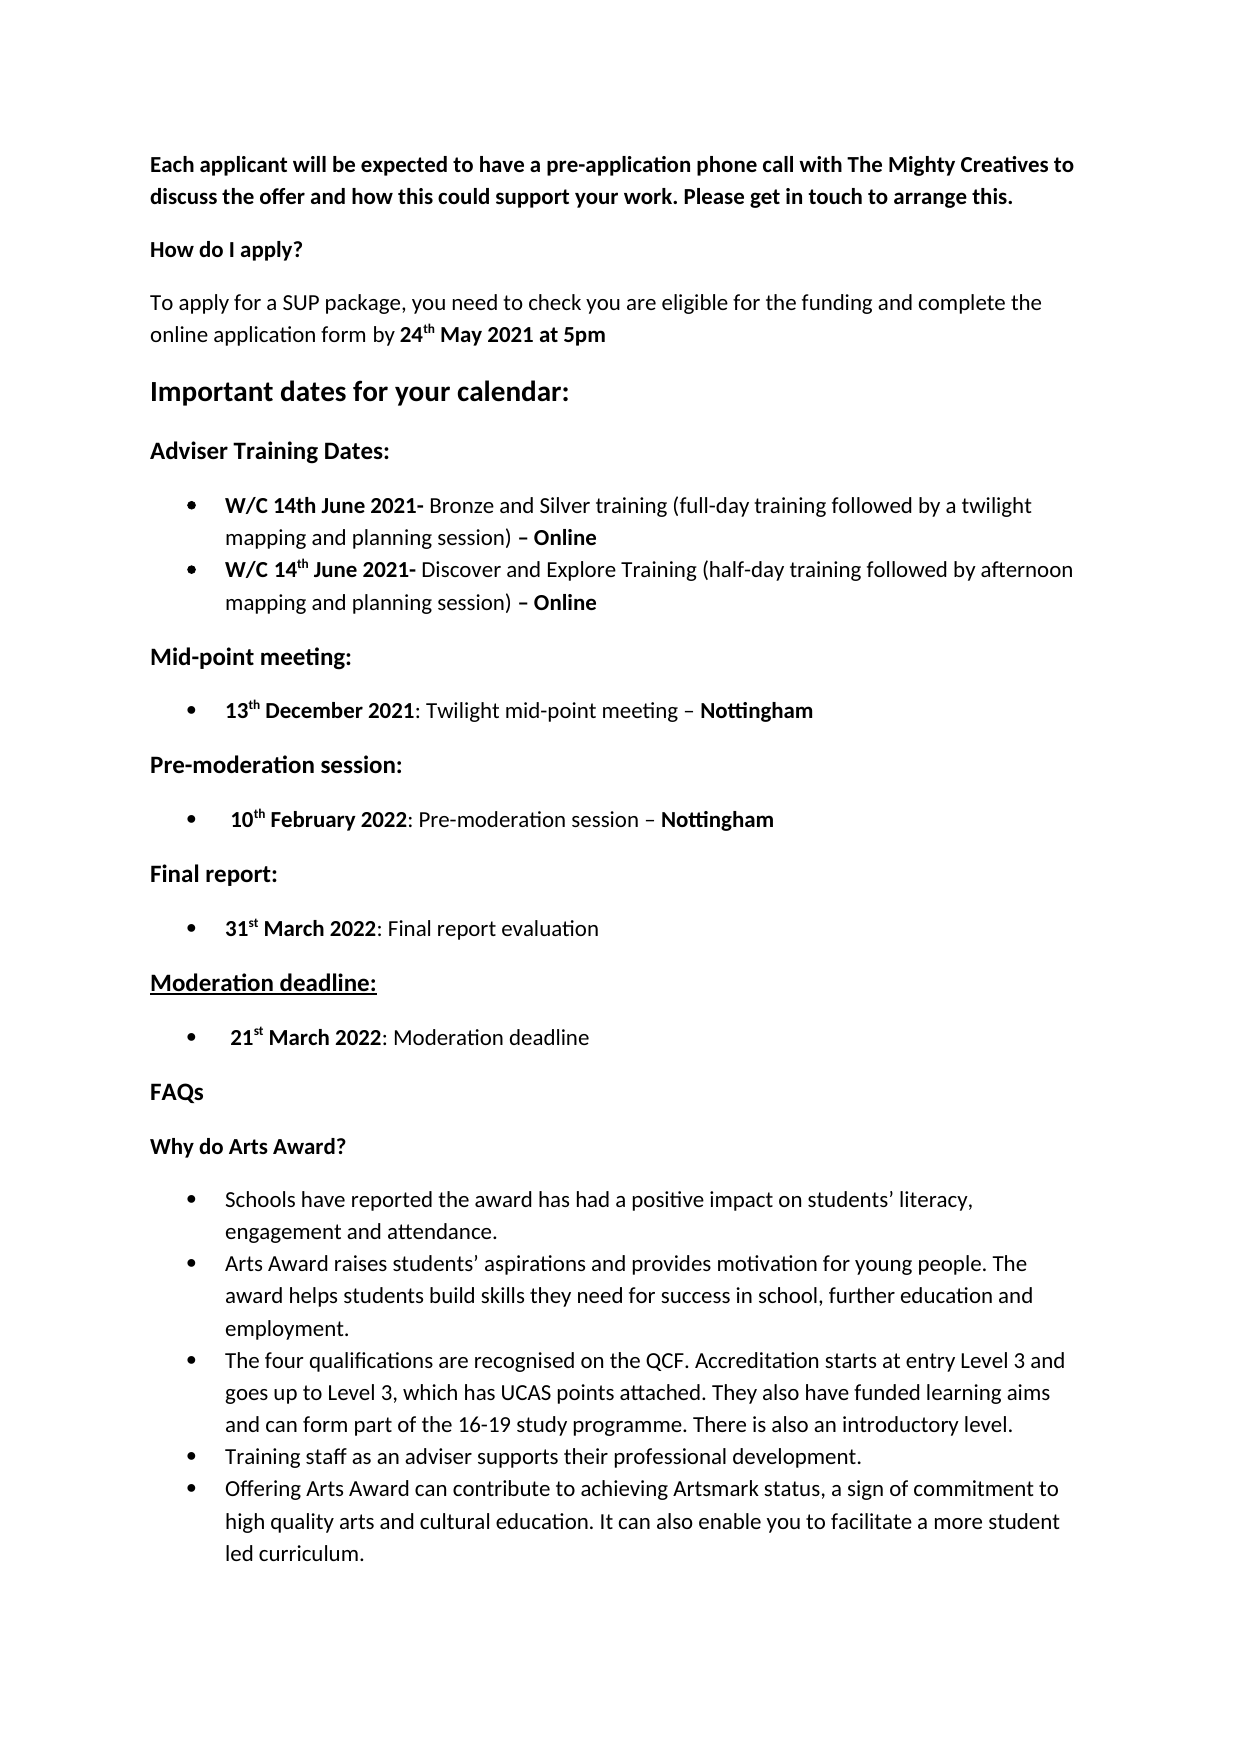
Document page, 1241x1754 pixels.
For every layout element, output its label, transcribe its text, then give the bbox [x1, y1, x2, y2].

text Mid-point meeting: [150, 641, 1090, 671]
text How do I apply? [150, 235, 1090, 263]
list W/C 14th June 2021- Bronze and Silver training (full-day training followed by a twilight mapping and planning session) – Online [187, 491, 1090, 551]
list The four qualifications are recognised on the QCF. Accreditation starts at entry Level 3 and goes up to Level 3, which has UCAS points attached. They also have funded learning aims and can form part of the 16-19 study programme. There is also an introductory level. [187, 1346, 1090, 1438]
text Adviser Training Dates: [150, 435, 1090, 466]
list Arts Award raises students’ aspirations and provides motivation for young people. The award helps students build skills they need for success in school, further education and employment. [187, 1249, 1090, 1342]
text Pre-moderation session: [150, 749, 1090, 780]
list W/C 14th June 2021- Discover and Explore Training (half-day training followed by afternoon mapping and planning session) – Online [187, 555, 1090, 616]
text Each applicant will be expected to have a pre-application phone call with The Mighty Creatives to discuss the offer and how this could support your work. Please get in touch to arrange this. [150, 150, 1090, 210]
list Training staff as an adviser supports their professional development. [187, 1442, 1090, 1470]
text Why do Arts Award? [150, 1132, 1090, 1160]
text Important dates for your calendar: [150, 373, 1090, 409]
text Moderation deadline: [150, 967, 1090, 998]
list Schools have reported the award has had a positive impact on students’ literacy, engagement and attendance. [187, 1185, 1090, 1245]
text FAQs [150, 1076, 1090, 1107]
list Offering Arts Award can contribute to achieving Artsmark status, a sign of commitment to high quality arts and cultural education. It can also enable you to facilitate a more student led curriculum. [187, 1474, 1090, 1567]
list 31st March 2022: Final report evaluation [187, 914, 1090, 942]
list 21st March 2022: Moderation deadline [187, 1023, 1090, 1051]
list 10th February 2022: Pre-moderation session – Nottingham [187, 805, 1090, 833]
text To apply for a SUP package, you need to check you are eligible for the funding and complete the online application form by 24th May 2021 at 5pm [150, 288, 1090, 348]
list 13th December 2021: Twilight mid-point meeting – Nottingham [187, 696, 1090, 724]
text Final report: [150, 858, 1090, 889]
